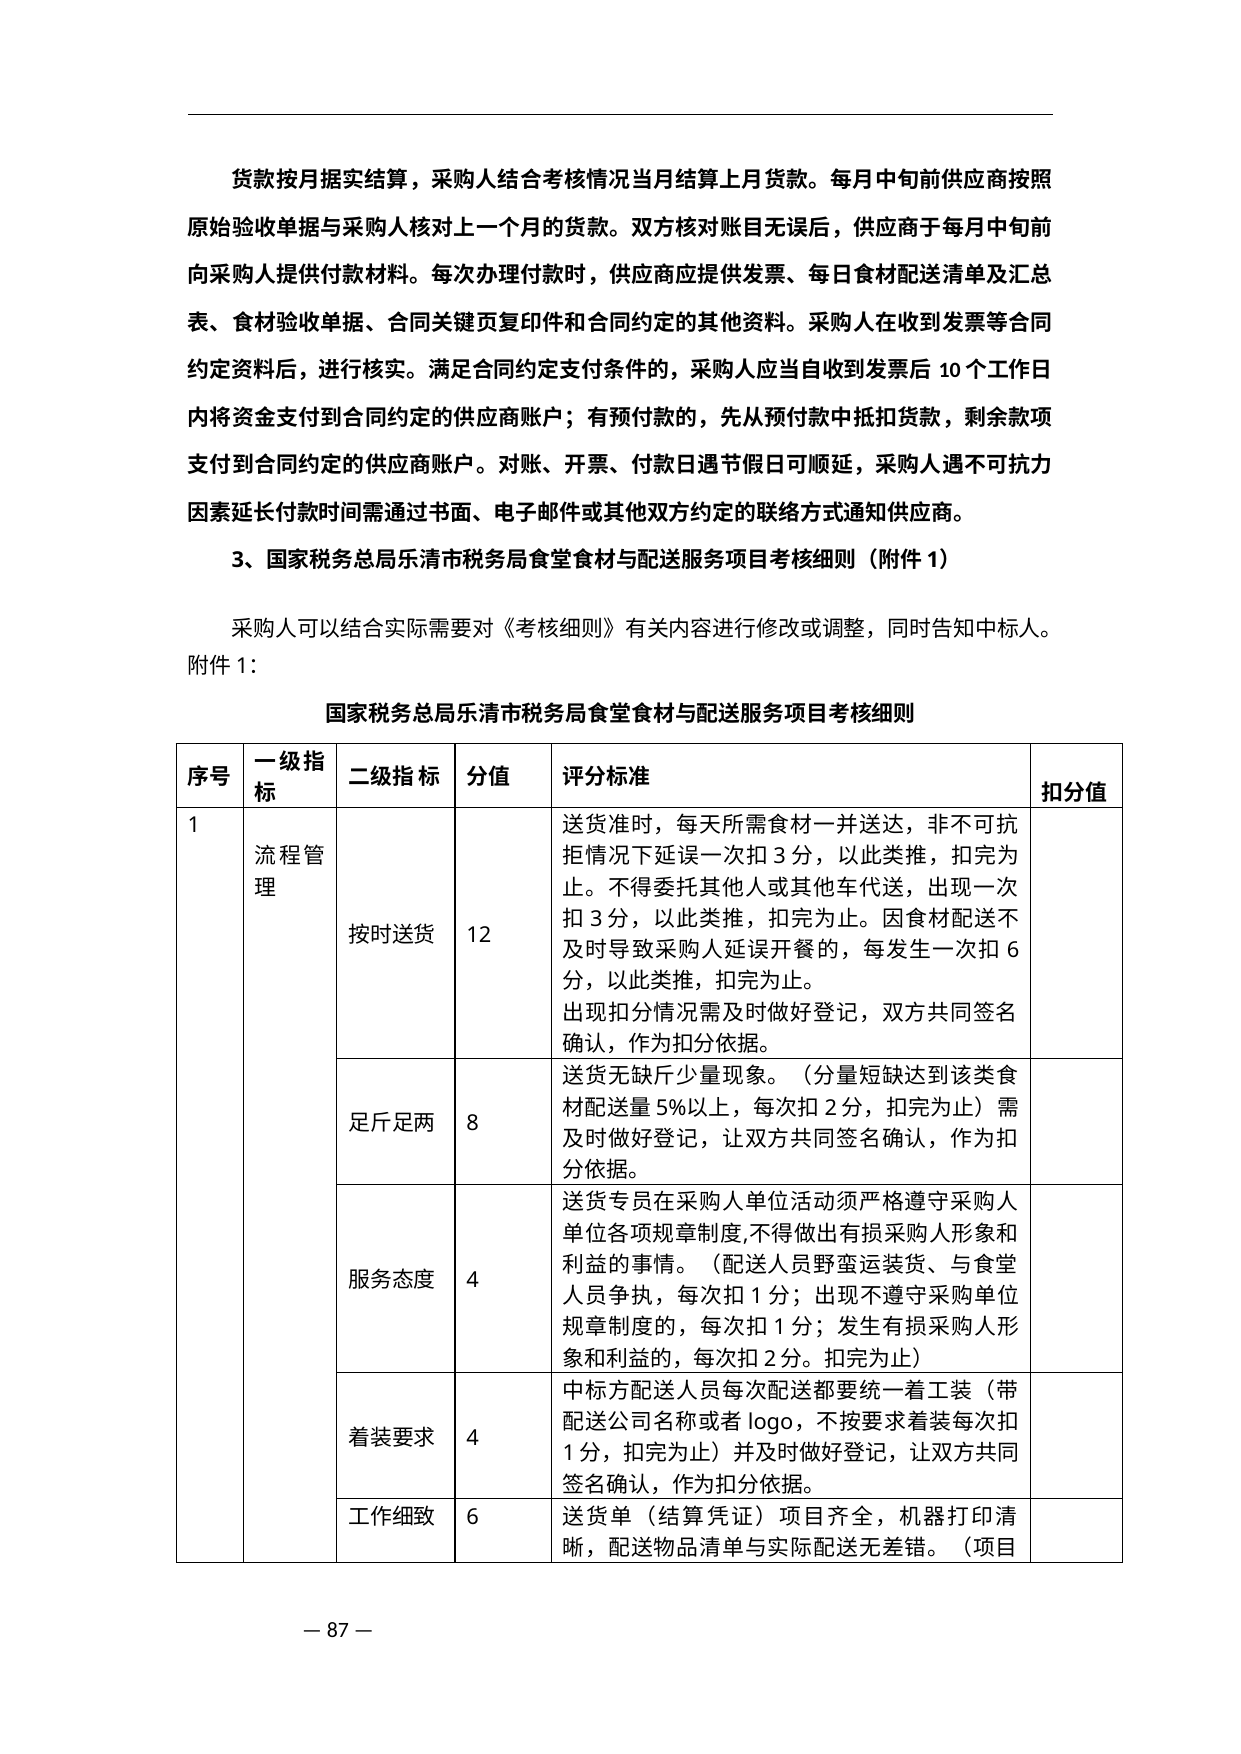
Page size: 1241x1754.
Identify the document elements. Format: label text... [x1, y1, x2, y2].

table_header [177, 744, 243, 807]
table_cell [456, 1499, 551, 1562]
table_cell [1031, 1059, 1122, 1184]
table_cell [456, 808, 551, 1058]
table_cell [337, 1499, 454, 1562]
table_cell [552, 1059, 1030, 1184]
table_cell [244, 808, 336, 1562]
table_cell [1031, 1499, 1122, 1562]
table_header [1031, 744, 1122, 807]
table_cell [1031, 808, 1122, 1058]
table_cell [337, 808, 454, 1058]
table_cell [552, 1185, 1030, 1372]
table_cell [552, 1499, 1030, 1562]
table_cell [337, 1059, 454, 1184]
text 国家税务总局乐清市税务局食堂食材与配送服务项目考核细则 [187, 696, 1053, 727]
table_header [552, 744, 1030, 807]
text 附件1： [187, 648, 1053, 680]
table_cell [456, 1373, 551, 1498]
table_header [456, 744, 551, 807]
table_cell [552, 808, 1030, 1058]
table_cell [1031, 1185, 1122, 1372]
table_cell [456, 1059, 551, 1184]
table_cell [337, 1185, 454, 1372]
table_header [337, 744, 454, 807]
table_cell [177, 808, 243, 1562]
text 货款按月据实结算，采购人结合考核情况当月结算上月货款。每月中旬前供应商按照原始验收单据与采购人核对上一个月的货款。双方核对账目无误后，供应商于每月中旬前向采购人提供付款材料。每次办理付款时，供应商应提供发票、每日食材配送清单及汇总表、食材验收单据、合同关键页复印件和合同约定的其他资料。采购人在收到发票等合同约定资料后，进行核实。满足合同约定支付条件的，采购人应当自收到发票后10个工作日内将资金支付到合同约定的供应商账户；有预付款的，先从预付款中抵扣货款，剩余款项支付到合同约定的供应商账户。对账、开票、付款日遇节假日可顺延，采购人遇不可抗力因素延长付款时间需通过书面、电子邮件或其他双方约定的联络方式通知供应商。 [187, 162, 1053, 526]
text 3、国家税务总局乐清市税务局食堂食材与配送服务项目考核细则（附件1） [187, 542, 1053, 574]
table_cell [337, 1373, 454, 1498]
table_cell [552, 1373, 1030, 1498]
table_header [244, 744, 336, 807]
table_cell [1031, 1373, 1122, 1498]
text 采购人可以结合实际需要对《考核细则》有关内容进行修改或调整，同时告知中标人。 [187, 589, 1053, 648]
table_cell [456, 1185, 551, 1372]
